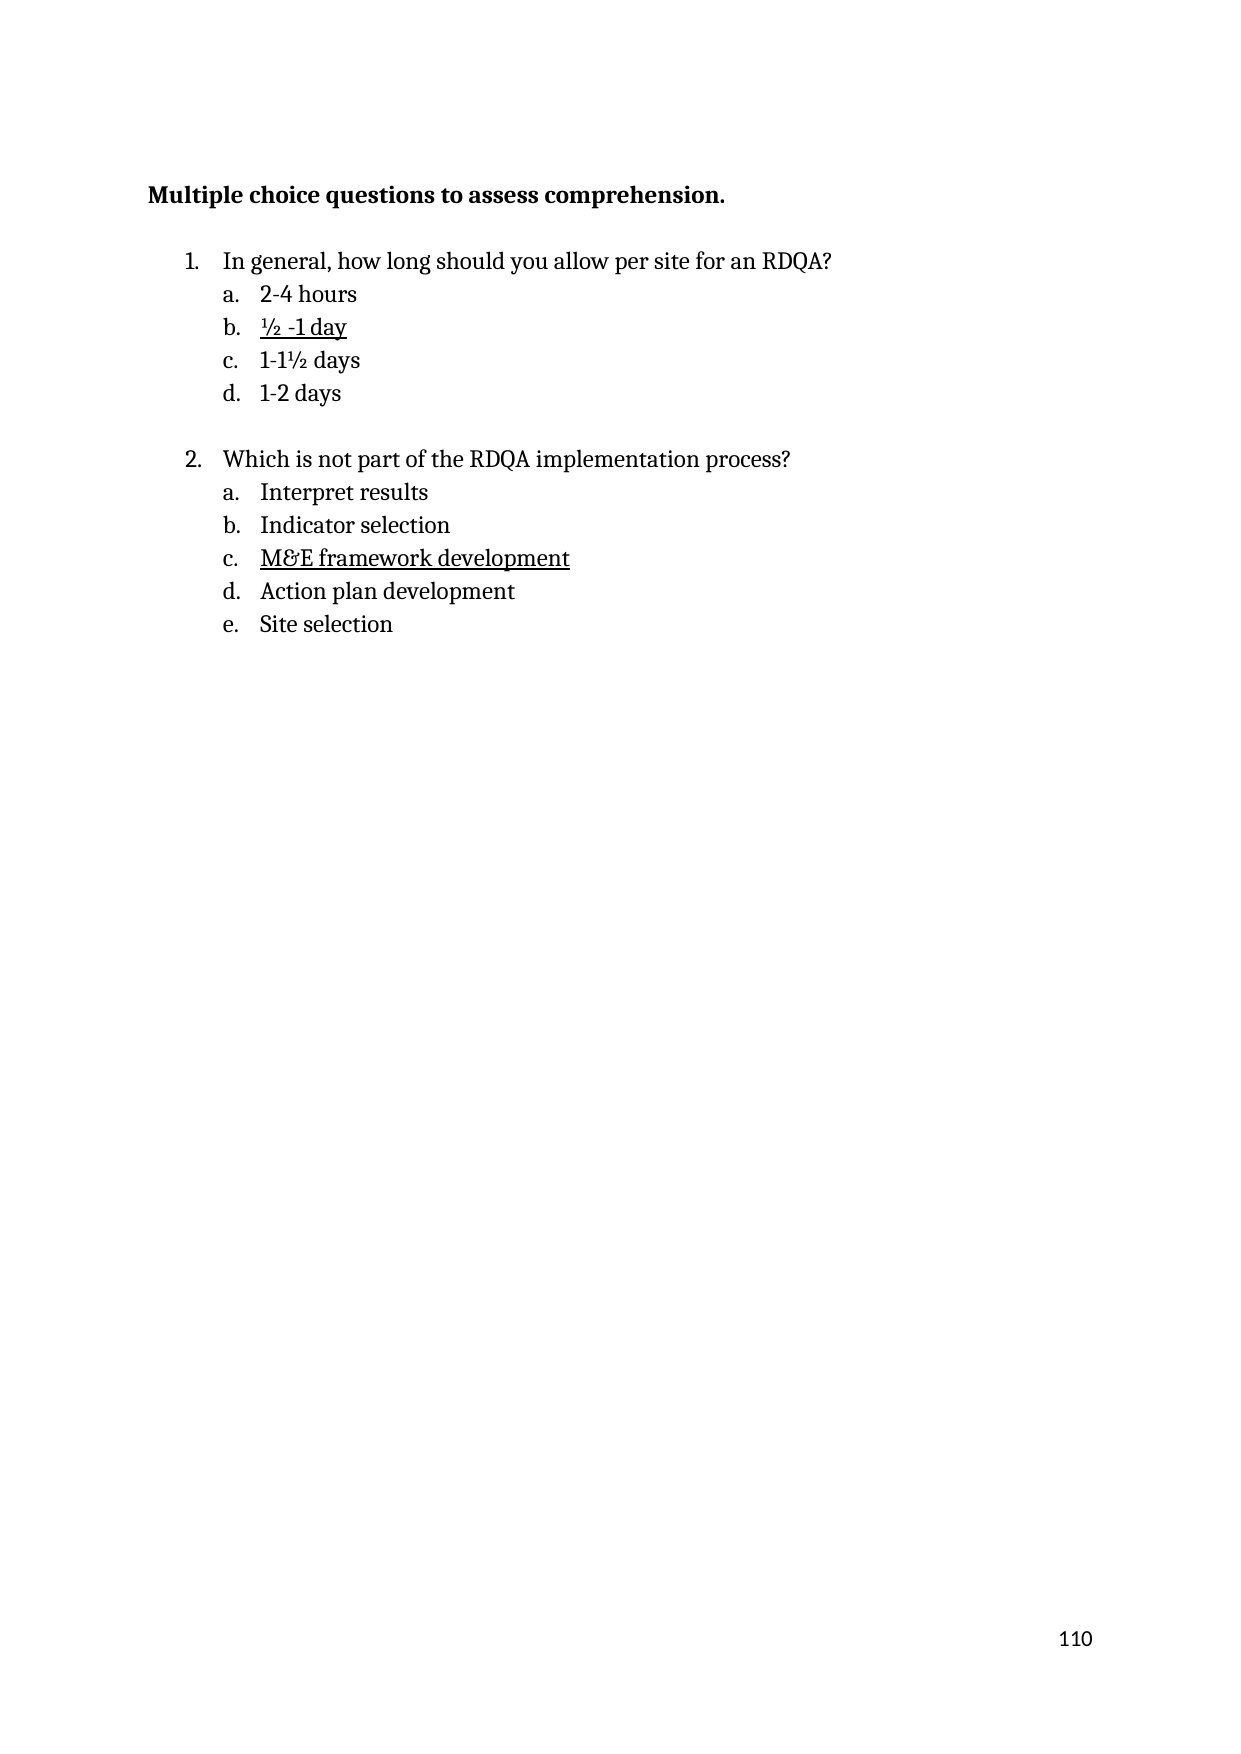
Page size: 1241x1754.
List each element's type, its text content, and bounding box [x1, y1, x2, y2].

list Site selection [223, 610, 1093, 639]
list 1-2 days [223, 379, 1093, 407]
list 1-1½ days [223, 346, 1093, 374]
list Which is not part of the RDQA implementation process? [185, 445, 1093, 473]
list In general, how long should you allow per site for an RDQA? [185, 247, 1093, 275]
list 2-4 hours [223, 280, 1093, 308]
text Multiple choice questions to assess comprehension. [148, 181, 1093, 209]
list Interpret results [223, 478, 1093, 507]
list Action plan development [223, 577, 1093, 606]
list Indicator selection [223, 511, 1093, 539]
list ½ -1 day [223, 313, 1093, 341]
list M&E framework development [223, 544, 1093, 573]
